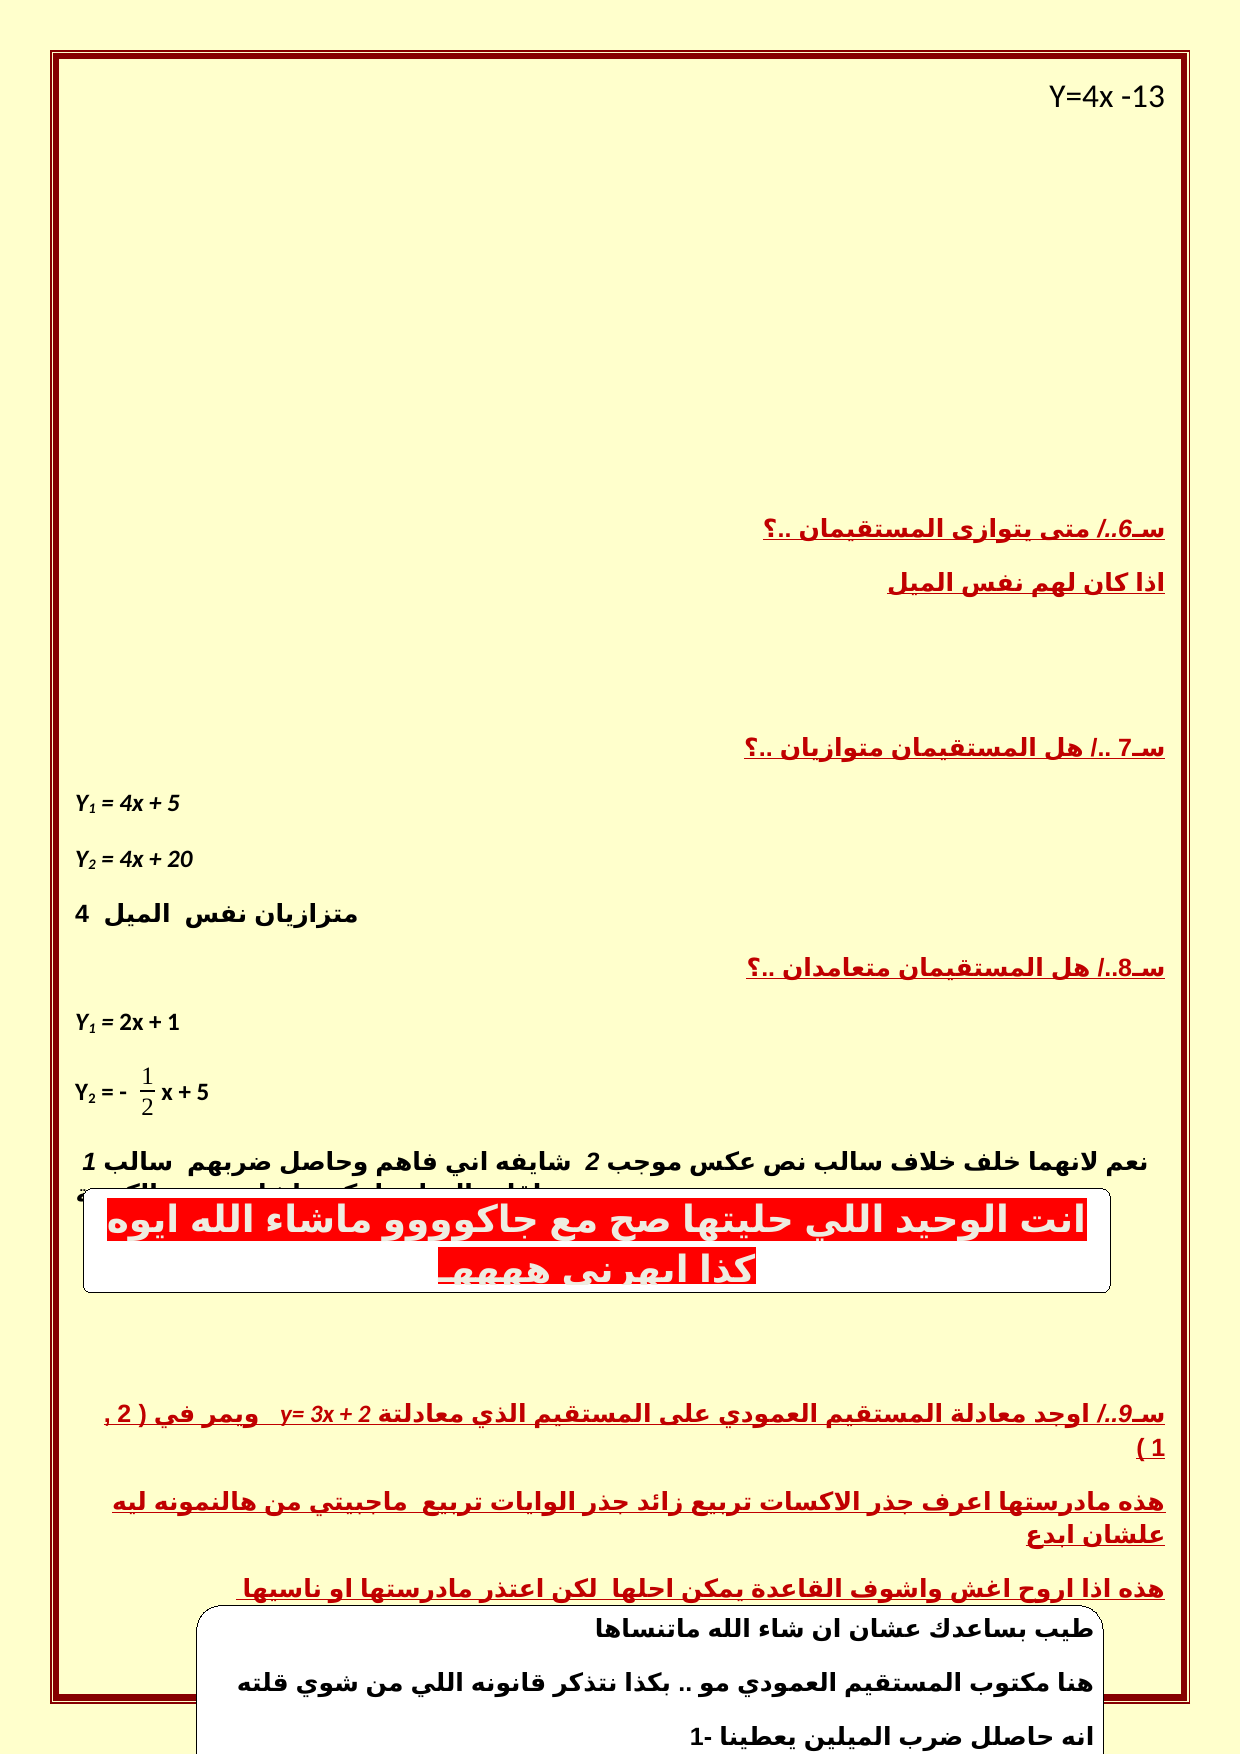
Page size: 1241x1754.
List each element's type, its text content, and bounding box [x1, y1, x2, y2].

text Y1 = 2x + 1 [75, 1006, 1165, 1037]
text هذه اذا اروح اغش واشوف القاعدة يمكن احلها لكن اعتذر مادرستها او ناسيها [75, 1573, 1165, 1602]
text سـ6../ متى يتوازى المستقيمان ..؟ [75, 514, 1165, 542]
text متزازيان نفس الميل 4 [75, 899, 1165, 927]
text Y2 = 4x + 20 [75, 843, 1165, 873]
text Y1 = 4x + 5 [75, 787, 1165, 817]
text سـ8../ هل المستقيمان متعامدان ..؟ [75, 952, 1165, 981]
text اذا كان لهم نفس الميل [75, 568, 1165, 596]
text هذه مادرستها اعرف جذر الاكسات تربيع زائد جذر الوايات تربيع ماجبيتي من هالنمونه ليه علشان ابدع [75, 1487, 1165, 1548]
text نعم لانهما خلف خلاف سالب نص عكس موجب 2 شايفه اني فاهم وحاصل ضربهم سالب 1 اقلب الميل واعكس اشارة وريح الكمخة [75, 1146, 1165, 1208]
text سـ9../ اوجد معادلة المستقيم العمودي على المستقيم الذي معادلتة y= 3x + 2 ويمر في ( 2 , 1 ) [75, 1398, 1165, 1462]
text Y=4x -13 [75, 75, 1165, 116]
text سـ7 ../ هل المستقيمان متوازيان ..؟ [75, 733, 1165, 762]
text Y2 = - x + 5 [75, 1062, 1165, 1121]
